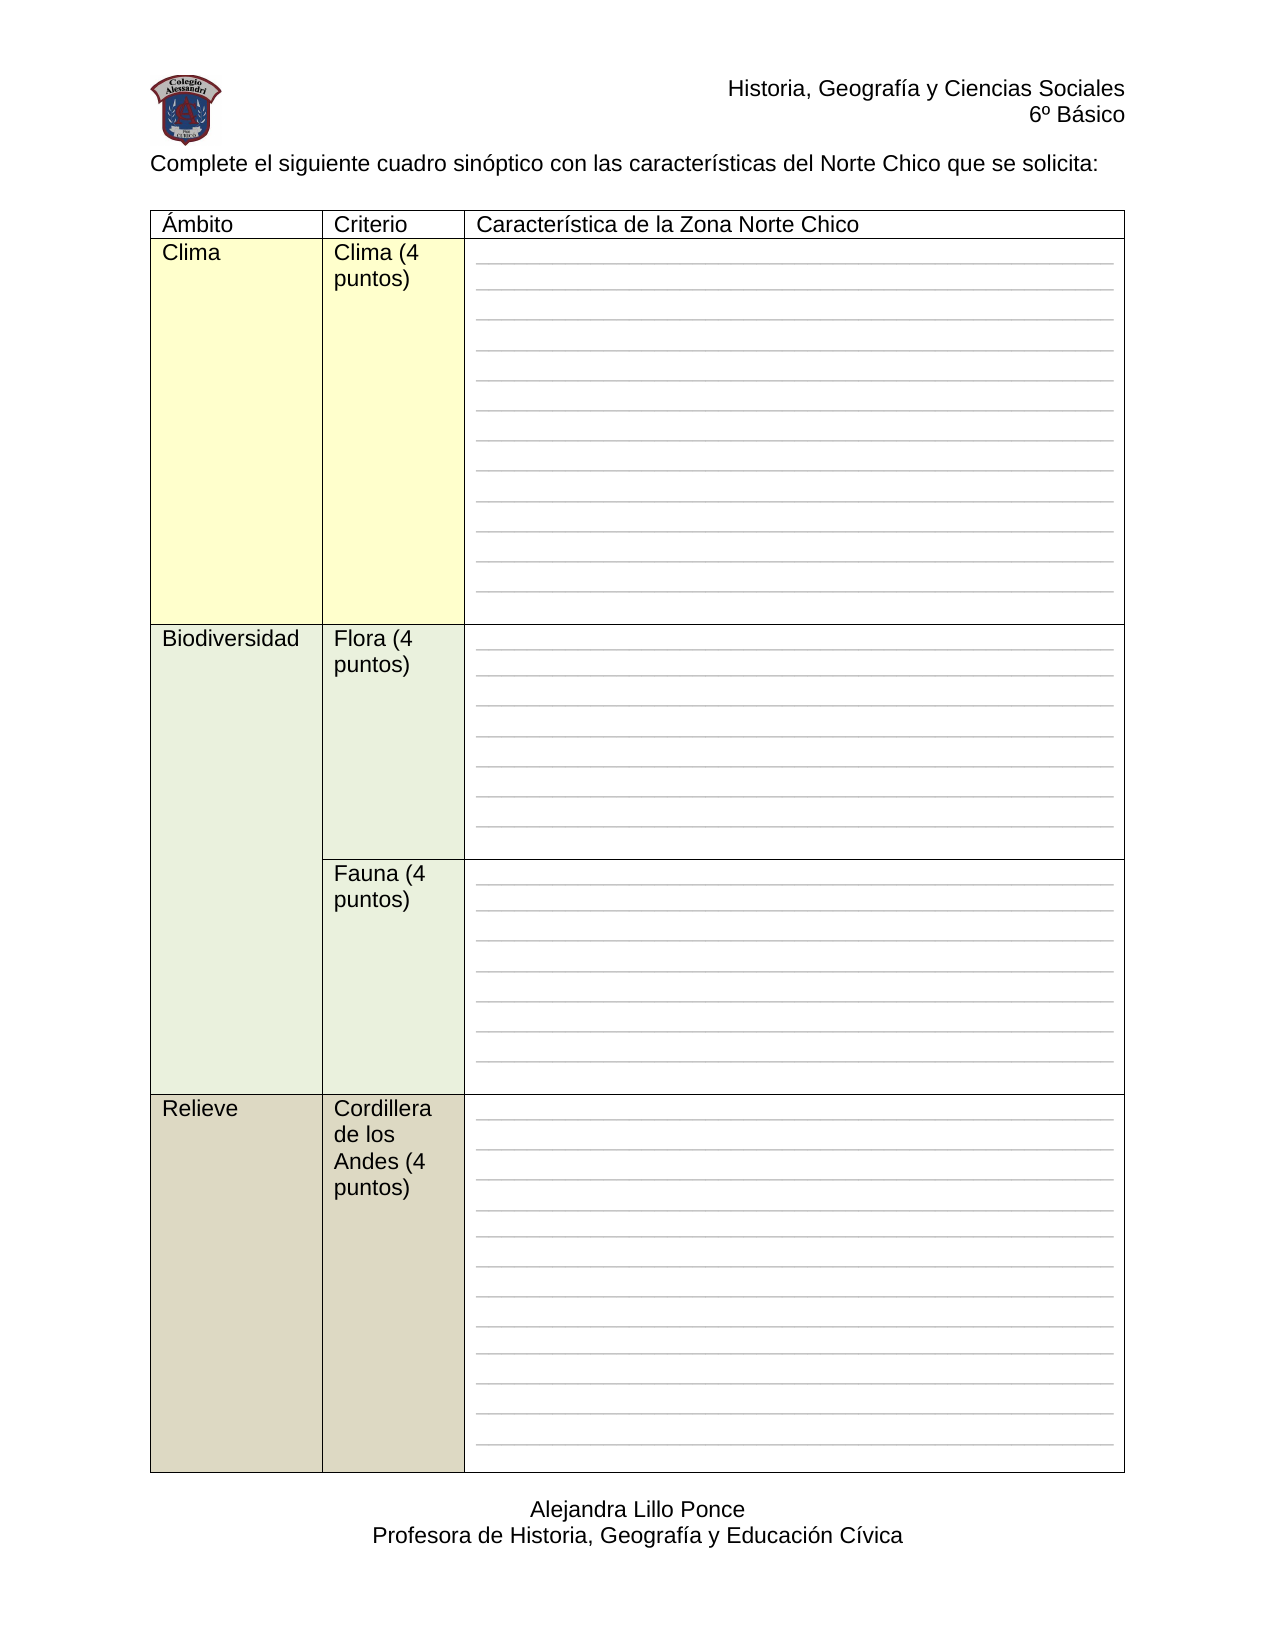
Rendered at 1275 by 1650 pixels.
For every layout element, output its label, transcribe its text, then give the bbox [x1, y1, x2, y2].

table_cell Biodiversidad [151, 625, 322, 1094]
table_header Característica de la Zona Norte Chico [465, 211, 1124, 238]
table_cell __________________________________________________ __________________________________________________ __________________________________________________ __________________________________________________ __________________________________________________ __________________________________________________ __________________________________________________ __________________________________________________ __________________________________________________ __________________________________________________ __________________________________________________ __________________________________________________ [465, 239, 1124, 624]
table_cell Cordillera de los Andes (4 puntos) [323, 1095, 464, 1472]
table_cell Flora (4 puntos) [323, 625, 464, 859]
text Complete el siguiente cuadro sinóptico con las características del Norte Chico que se solicita: [150, 150, 1125, 176]
picture [150, 75, 222, 146]
table_header Ámbito [151, 211, 322, 238]
table_cell Fauna (4 puntos) [323, 860, 464, 1094]
table_cell Clima (4 puntos) [323, 239, 464, 624]
table_cell __________________________________________________ __________________________________________________ __________________________________________________ __________________________________________________ __________________________________________________ __________________________________________________ __________________________________________________ [465, 860, 1124, 1094]
table_cell __________________________________________________ __________________________________________________ __________________________________________________ __________________________________________________ __________________________________________________ __________________________________________________ __________________________________________________ [465, 625, 1124, 859]
table_header Criterio [323, 211, 464, 238]
table_cell Relieve [151, 1095, 322, 1472]
table_cell __________________________________________________ __________________________________________________ __________________________________________________ __________________________________________________ __________________________________________________ __________________________________________________ __________________________________________________ __________________________________________________ __________________________________________________ __________________________________________________ __________________________________________________ __________________________________________________ [465, 1095, 1124, 1472]
table_cell Clima [151, 239, 322, 624]
